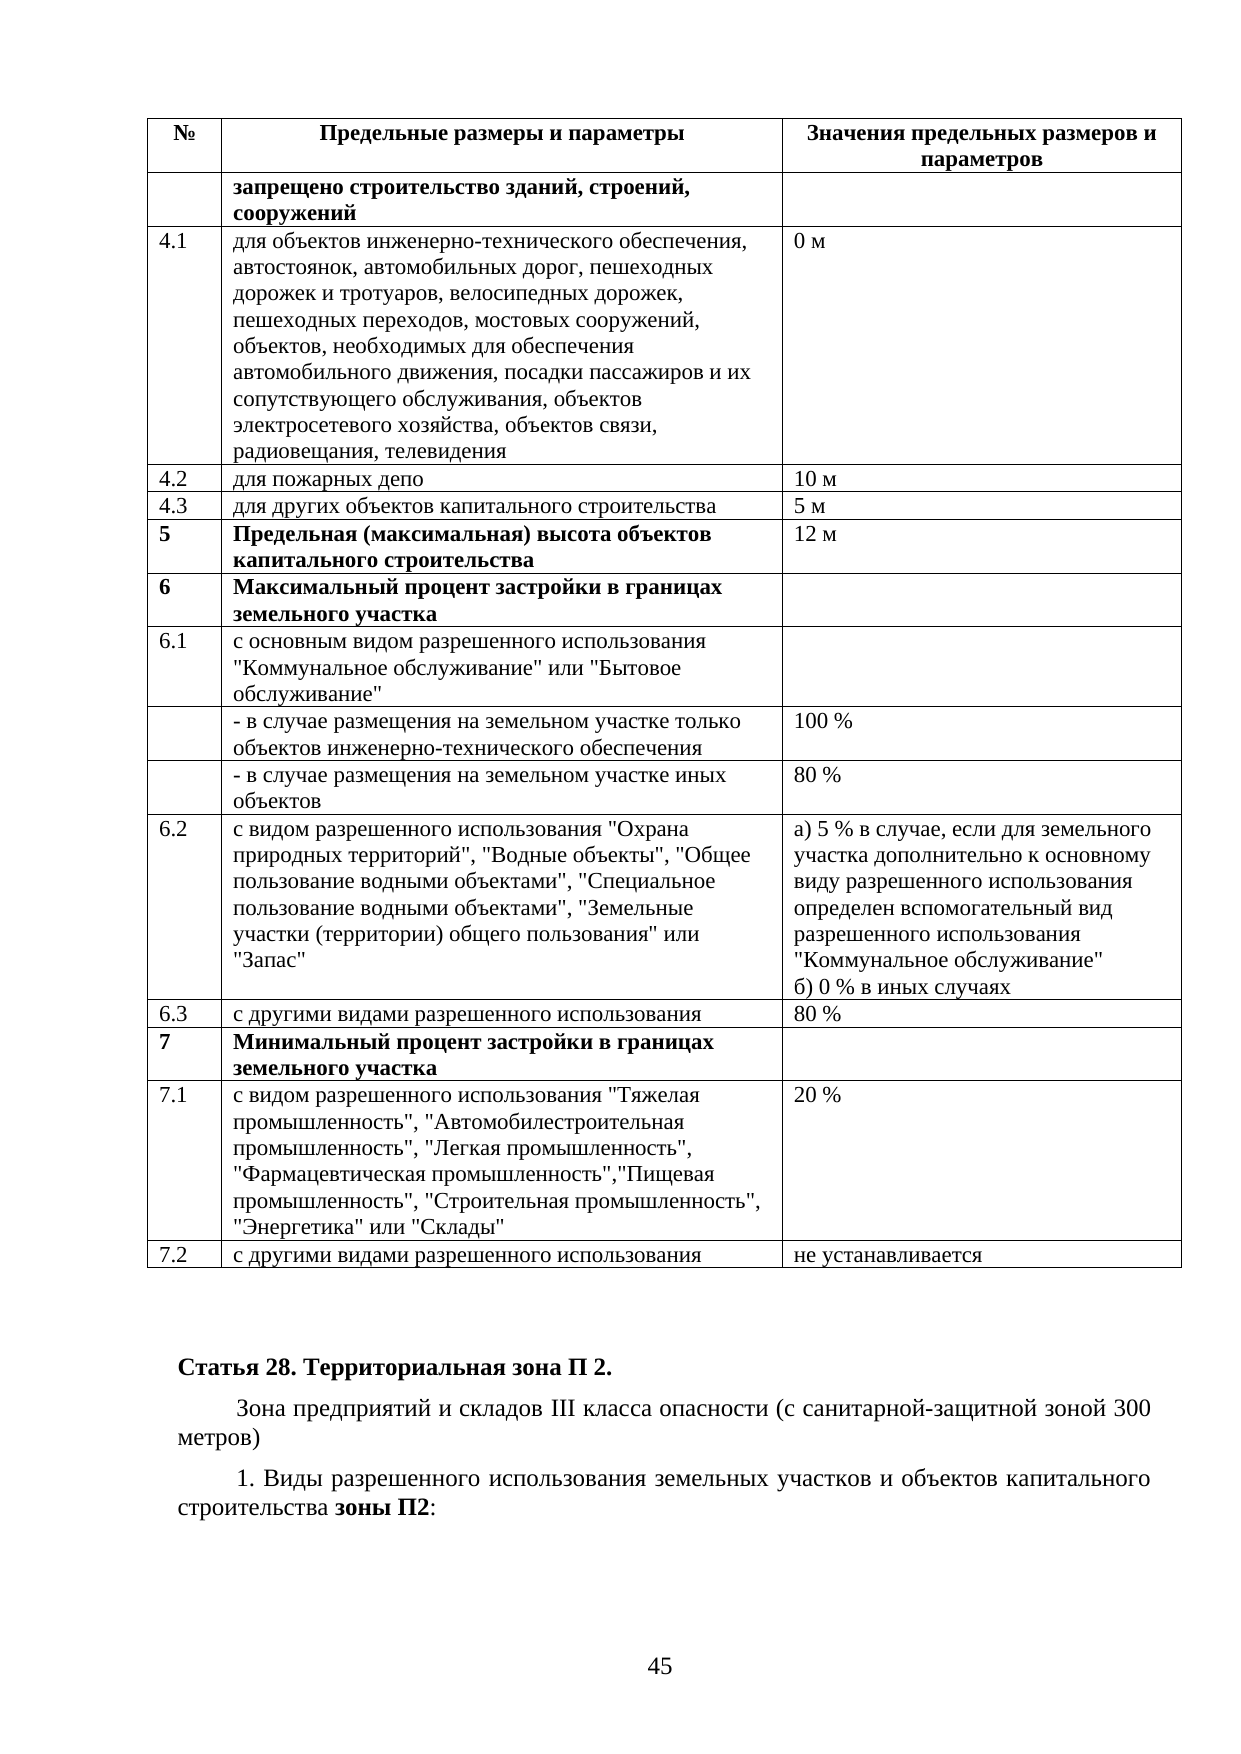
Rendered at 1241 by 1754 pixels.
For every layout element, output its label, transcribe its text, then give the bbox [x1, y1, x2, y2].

table_cell 6.1 [148, 627, 221, 706]
table_cell 7 [148, 1028, 221, 1080]
text Зона предприятий и складов III класcа опасности (с санитарной-защитной зоной 300 метров) [177, 1393, 1152, 1450]
table_cell 4 [148, 173, 221, 226]
table_cell 5 м [783, 492, 1181, 519]
table_cell [783, 574, 1181, 626]
table_cell [148, 707, 221, 760]
table_cell 4.3 [148, 492, 221, 519]
table_cell 7.2 [148, 1241, 221, 1267]
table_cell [222, 173, 782, 226]
table_cell - в случае размещения на земельном участке только объектов инженерно-технического обеспечения [222, 707, 782, 760]
table_cell Минимальный процент застройки в границах земельного участка [222, 1028, 782, 1080]
table_cell 12 м [783, 520, 1181, 572]
table_cell 6.3 [148, 1000, 221, 1027]
table_cell 5 [148, 520, 221, 572]
table_cell с видом разрешенного использования "Тяжелая промышленность", "Автомобилестроительная промышленность", "Легкая промышленность", "Фармацевтическая промышленность","Пищевая промышленность", "Строительная промышленность", "Энергетика" или "Склады" [222, 1081, 782, 1239]
table_cell 4.2 [148, 465, 221, 491]
table_cell Предельная (максимальная) высота объектов капитального строительства [222, 520, 782, 572]
table_cell 4.1 [148, 227, 221, 464]
table_cell [783, 627, 1181, 706]
table_cell 10 м [783, 465, 1181, 491]
table_cell 80 % [783, 1000, 1181, 1027]
table_header Значения предельных размеров и параметров [783, 119, 1181, 172]
table_header Предельные размеры и параметры [222, 119, 782, 172]
table_cell - в случае размещения на земельном участке иных объектов [222, 761, 782, 814]
table_cell 6.2 [148, 815, 221, 999]
text Статья 28. Территориальная зона П 2. [177, 1352, 1152, 1380]
table_cell для других объектов капитального строительства [222, 492, 782, 519]
text 1. Виды разрешенного использования земельных участков и объектов капитального строительства зоны П2: [177, 1463, 1152, 1520]
table_cell [148, 761, 221, 814]
table_cell 80 % [783, 761, 1181, 814]
table_cell Максимальный процент застройки в границах земельного участка [222, 574, 782, 626]
table_cell с другими видами разрешенного использования [222, 1000, 782, 1027]
table_header № [148, 119, 221, 172]
table_cell 0 м [783, 227, 1181, 464]
table_cell 20 % [783, 1081, 1181, 1239]
table_cell для пожарных депо [222, 465, 782, 491]
table_cell с другими видами разрешенного использования [222, 1241, 782, 1267]
table_cell [783, 173, 1181, 226]
table_cell с видом разрешенного использования "Охрана природных территорий", "Водные объекты", "Общее пользование водными объектами", "Специальное пользование водными объектами", "Земельные участки (территории) общего пользования" или "Запас" [222, 815, 782, 999]
table_cell не устанавливается [783, 1241, 1181, 1267]
table_cell а) 5 % в случае, если для земельного участка дополнительно к основному виду разрешенного использования определен вспомогательный вид разрешенного использования "Коммунальное обслуживание" б) 0 % в иных случаях [783, 815, 1181, 999]
table_cell 6 [148, 574, 221, 626]
table_cell с основным видом разрешенного использования "Коммунальное обслуживание" или "Бытовое обслуживание" [222, 627, 782, 706]
table_cell 100 % [783, 707, 1181, 760]
table_cell [783, 1028, 1181, 1080]
table_cell 7.1 [148, 1081, 221, 1239]
